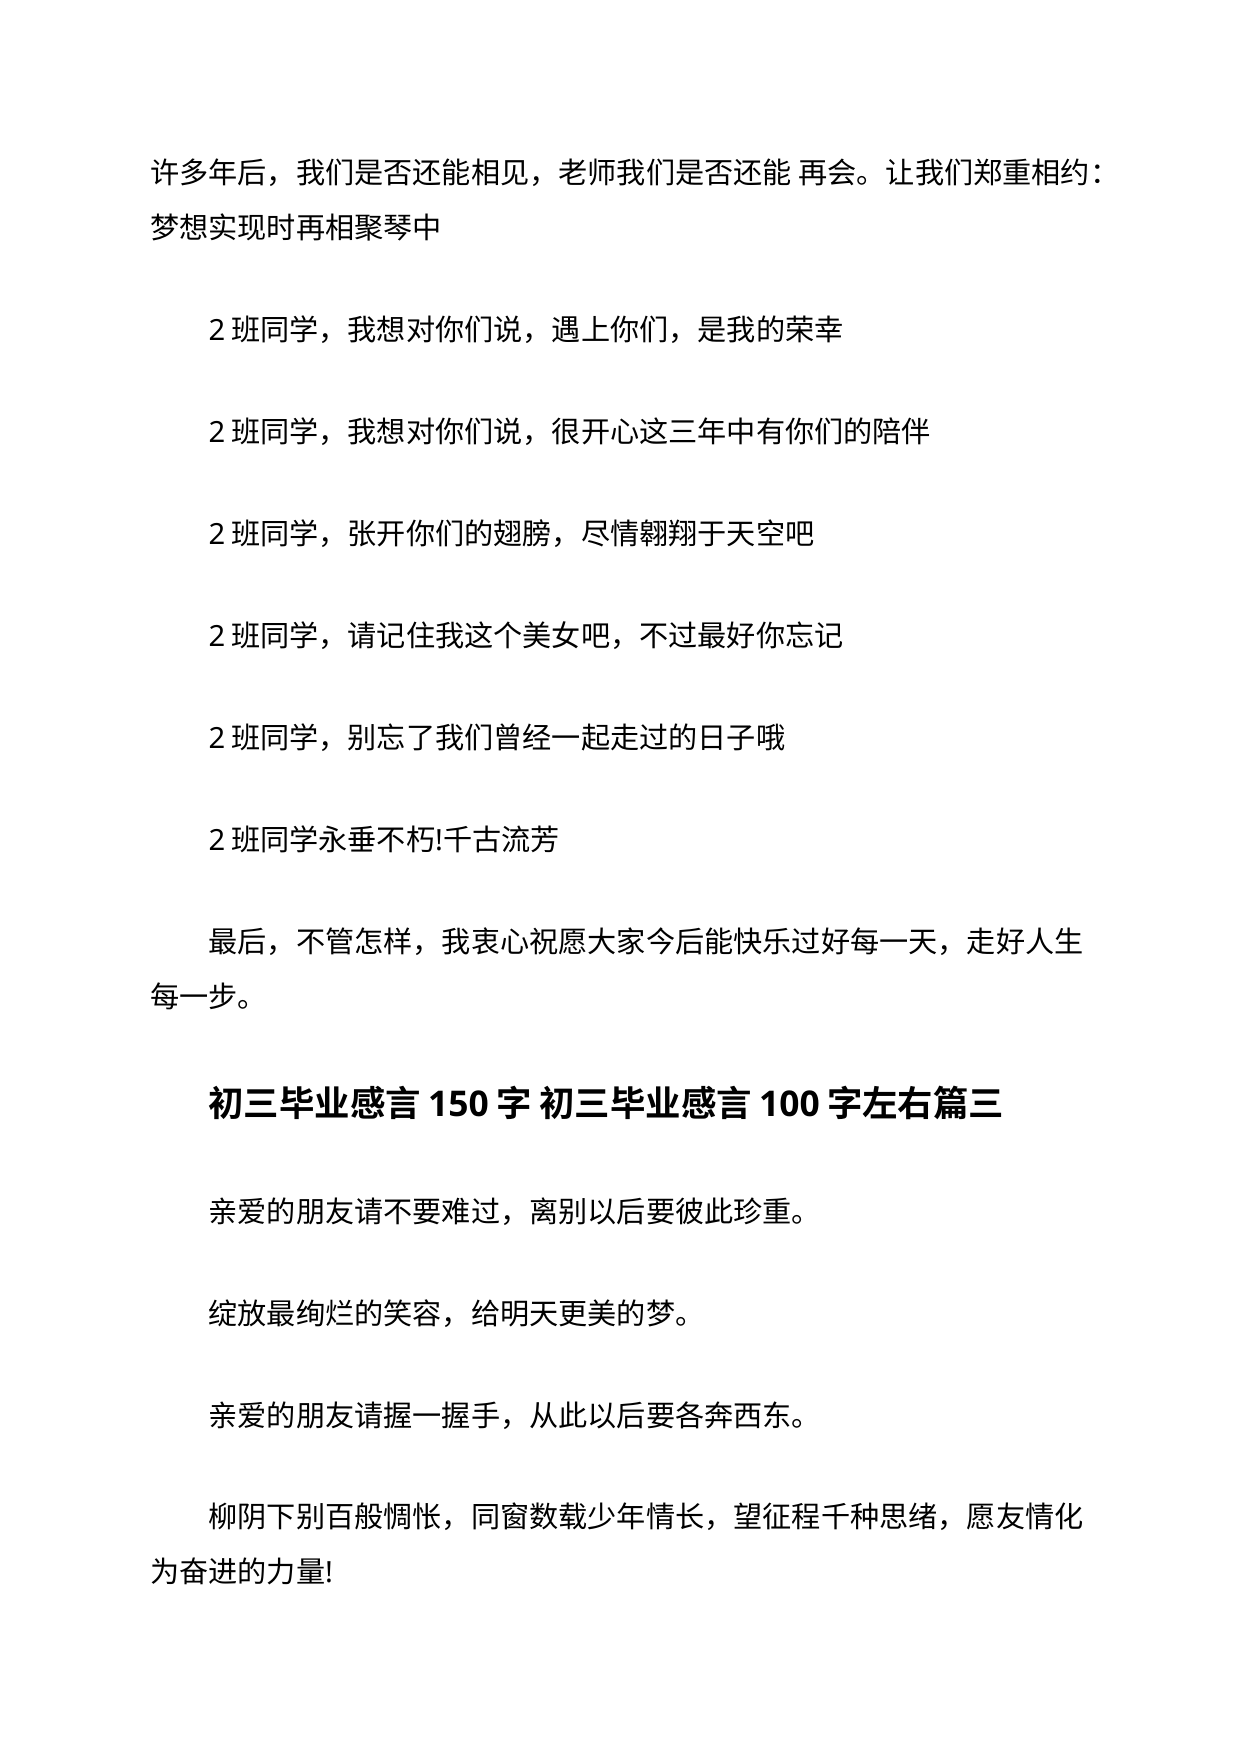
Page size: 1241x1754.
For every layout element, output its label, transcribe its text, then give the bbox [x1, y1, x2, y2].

text 2班同学永垂不朽!千古流芳 [150, 817, 1090, 859]
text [150, 150, 1090, 247]
text 2班同学，我想对你们说，很开心这三年中有你们的陪伴 [150, 409, 1090, 451]
text 2班同学，请记住我这个美女吧，不过最好你忘记 [150, 613, 1090, 655]
text 2班同学，张开你们的翅膀，尽情翱翔于天空吧 [150, 511, 1090, 553]
text 2班同学，我想对你们说，遇上你们，是我的荣幸 [150, 307, 1090, 349]
text 亲爱的朋友请握一握手，从此以后要各奔西东。 [150, 1392, 1090, 1434]
text 亲爱的朋友请不要难过，离别以后要彼此珍重。 [150, 1189, 1090, 1231]
text 2班同学，别忘了我们曾经一起走过的日子哦 [150, 714, 1090, 757]
text 柳阴下别百般惆怅，同窗数载少年情长，望征程千种思绪，愿友情化为奋进的力量! [150, 1494, 1090, 1591]
text 绽放最绚烂的笑容，给明天更美的梦。 [150, 1291, 1090, 1333]
text 初三毕业感言150字 初三毕业感言100字左右篇三 [150, 1075, 1090, 1127]
text 最后，不管怎样，我衷心祝愿大家今后能快乐过好每一天，走好人生每一步。 [150, 918, 1090, 1016]
